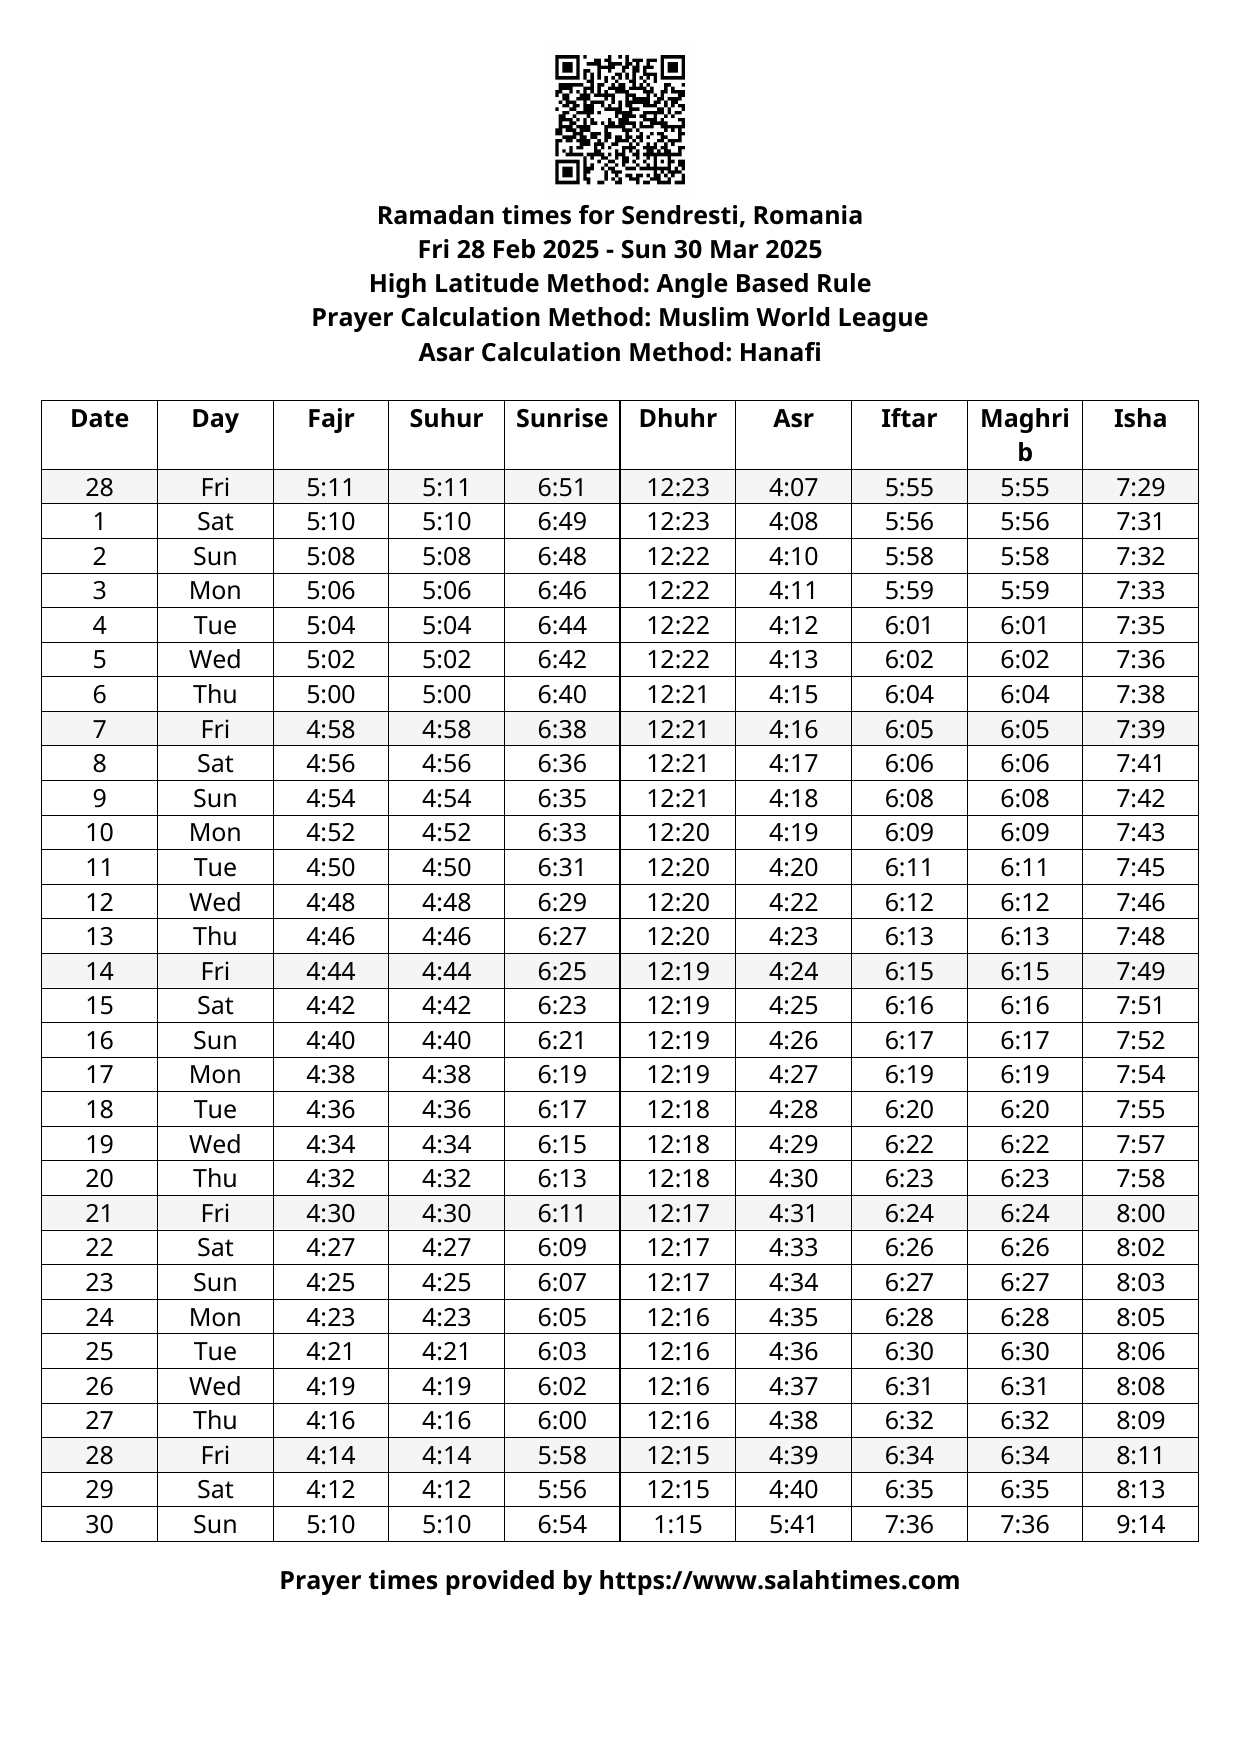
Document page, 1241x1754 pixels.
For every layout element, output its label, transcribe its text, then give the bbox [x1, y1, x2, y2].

table_cell 8 [42, 746, 157, 780]
table_cell 6:25 [505, 954, 619, 987]
table_cell 7:43 [1083, 816, 1198, 849]
table_cell 4:38 [736, 1404, 851, 1437]
table_cell Sat [158, 504, 273, 538]
table_cell 5:56 [852, 504, 967, 538]
table_cell 7:36 [852, 1507, 967, 1541]
table_cell 4:34 [274, 1127, 388, 1160]
text Prayer Calculation Method: Muslim World League [42, 300, 1198, 334]
table_cell 7:55 [1083, 1092, 1198, 1126]
table_cell 5:58 [505, 1438, 619, 1472]
table_cell 7:54 [1083, 1058, 1198, 1091]
table_cell 6:05 [852, 712, 967, 745]
table_header Date [42, 401, 157, 469]
table_cell 6:23 [505, 989, 619, 1022]
table_cell 12:18 [621, 1127, 735, 1160]
table_cell 6:06 [968, 746, 1082, 780]
table_cell 4:21 [274, 1334, 388, 1368]
table_cell 4:32 [389, 1161, 504, 1195]
table_cell 12:15 [621, 1438, 735, 1472]
table_cell 5 [42, 643, 157, 676]
table_cell 30 [42, 1507, 157, 1541]
table_cell 1 [42, 504, 157, 538]
table_cell Sat [158, 1473, 273, 1506]
table_cell Tue [158, 608, 273, 642]
table_cell 4:38 [389, 1058, 504, 1091]
table_cell 5:08 [274, 539, 388, 572]
table_cell 5:41 [736, 1507, 851, 1541]
table_cell 12:22 [621, 608, 735, 642]
table_cell 4:46 [389, 919, 504, 953]
table_cell 6:13 [505, 1161, 619, 1195]
table_cell 4:31 [736, 1196, 851, 1229]
table_cell 5:56 [968, 504, 1082, 538]
table_cell 12:21 [621, 677, 735, 711]
table_cell 6:31 [968, 1369, 1082, 1402]
table_cell 4:12 [274, 1473, 388, 1506]
table_cell 6:15 [505, 1127, 619, 1160]
table_cell 7:36 [968, 1507, 1082, 1541]
table_cell Sat [158, 989, 273, 1022]
table_cell 6:09 [505, 1231, 619, 1264]
table_cell 10 [42, 816, 157, 849]
table_cell 8:05 [1083, 1300, 1198, 1333]
table_cell 6:11 [852, 850, 967, 884]
table_cell 9:14 [1083, 1507, 1198, 1541]
table_cell 4:23 [389, 1300, 504, 1333]
table_cell 4:29 [736, 1127, 851, 1160]
table_cell 7:58 [1083, 1161, 1198, 1195]
table_cell 4:32 [274, 1161, 388, 1195]
table_cell 4:25 [389, 1265, 504, 1299]
table_cell 4:48 [389, 885, 504, 918]
table_cell 4:46 [274, 919, 388, 953]
table_cell 28 [42, 470, 157, 503]
table_cell 5:06 [274, 574, 388, 607]
table_cell 12:17 [621, 1196, 735, 1229]
table_cell 4:22 [736, 885, 851, 918]
table_cell 6:01 [852, 608, 967, 642]
table_cell Mon [158, 1300, 273, 1333]
table_cell 4:25 [736, 989, 851, 1022]
table_cell Tue [158, 1092, 273, 1126]
table_cell Tue [158, 1334, 273, 1368]
table_cell 5:06 [389, 574, 504, 607]
table_cell 12:19 [621, 1058, 735, 1091]
table_cell 6:48 [505, 539, 619, 572]
table_cell 6:04 [852, 677, 967, 711]
table_cell Fri [158, 712, 273, 745]
table_cell 4:30 [736, 1161, 851, 1195]
table_cell 6:02 [968, 643, 1082, 676]
table_cell 4:19 [736, 816, 851, 849]
table_cell Thu [158, 1404, 273, 1437]
table_cell 4:33 [736, 1231, 851, 1264]
table_header Fajr [274, 401, 388, 469]
table_cell 4:50 [389, 850, 504, 884]
table_cell 6:05 [968, 712, 1082, 745]
table_cell 6:36 [505, 746, 619, 780]
table_cell 12:15 [621, 1473, 735, 1506]
table_cell 4:34 [389, 1127, 504, 1160]
table_cell 6:26 [852, 1231, 967, 1264]
text Prayer times provided by https://www.salahtimes.com [42, 1563, 1198, 1597]
table_cell 6:12 [968, 885, 1082, 918]
table_cell 5:02 [274, 643, 388, 676]
table_cell 18 [42, 1092, 157, 1126]
table_cell 5:08 [389, 539, 504, 572]
table_cell 6:16 [968, 989, 1082, 1022]
table_cell 28 [42, 1438, 157, 1472]
table_cell 4 [42, 608, 157, 642]
table_cell 4:15 [736, 677, 851, 711]
table_cell Fri [158, 470, 273, 503]
table_cell 7:29 [1083, 470, 1198, 503]
table_cell 7:57 [1083, 1127, 1198, 1160]
table_header Maghrib [968, 401, 1082, 469]
table_cell 6:17 [852, 1023, 967, 1057]
table_cell Wed [158, 885, 273, 918]
table_cell 19 [42, 1127, 157, 1160]
table_cell 4:10 [736, 539, 851, 572]
table_cell 5:58 [968, 539, 1082, 572]
table_cell 26 [42, 1369, 157, 1402]
table_cell 13 [42, 919, 157, 953]
table_cell Wed [158, 1127, 273, 1160]
table_cell 4:36 [274, 1092, 388, 1126]
table_cell 4:44 [274, 954, 388, 987]
table_cell 4:23 [736, 919, 851, 953]
table_cell 6:13 [852, 919, 967, 953]
table_cell Fri [158, 1196, 273, 1229]
table_cell 8:09 [1083, 1404, 1198, 1437]
table_cell 12:17 [621, 1265, 735, 1299]
table_cell Sun [158, 1023, 273, 1057]
table_cell 6:44 [505, 608, 619, 642]
table_cell 20 [42, 1161, 157, 1195]
table_cell 7:35 [1083, 608, 1198, 642]
table_cell 4:52 [274, 816, 388, 849]
table_cell 7:36 [1083, 643, 1198, 676]
table_cell 12:20 [621, 919, 735, 953]
table_cell 5:00 [389, 677, 504, 711]
table_cell 12:20 [621, 885, 735, 918]
table_cell 6:40 [505, 677, 619, 711]
table_cell 6:34 [968, 1438, 1082, 1472]
table_cell 7:52 [1083, 1023, 1198, 1057]
table_cell 2 [42, 539, 157, 572]
table_cell 6:11 [968, 850, 1082, 884]
table_cell 8:00 [1083, 1196, 1198, 1229]
text Asar Calculation Method: Hanafi [42, 334, 1198, 368]
table_cell 27 [42, 1404, 157, 1437]
table_cell 6:05 [505, 1300, 619, 1333]
table_cell 4:36 [736, 1334, 851, 1368]
table_cell 12:20 [621, 816, 735, 849]
table_cell 4:30 [274, 1196, 388, 1229]
table_cell 6:12 [852, 885, 967, 918]
table_cell 6:27 [968, 1265, 1082, 1299]
table_cell 12:16 [621, 1300, 735, 1333]
table_cell 6:04 [968, 677, 1082, 711]
table_cell 4:56 [389, 746, 504, 780]
table_cell 4:12 [389, 1473, 504, 1506]
table_cell 4:14 [274, 1438, 388, 1472]
table_cell Thu [158, 677, 273, 711]
table_cell 17 [42, 1058, 157, 1091]
table_cell 5:02 [389, 643, 504, 676]
table_cell 7 [42, 712, 157, 745]
table_cell Mon [158, 574, 273, 607]
table_cell 21 [42, 1196, 157, 1229]
table_cell 6:09 [968, 816, 1082, 849]
table_cell 11 [42, 850, 157, 884]
table_cell 4:20 [736, 850, 851, 884]
table_cell 6:26 [968, 1231, 1082, 1264]
table_cell 4:38 [274, 1058, 388, 1091]
table_cell 6:31 [852, 1369, 967, 1402]
table_cell 6:02 [505, 1369, 619, 1402]
table_cell 23 [42, 1265, 157, 1299]
table_cell 4:39 [736, 1438, 851, 1472]
table_cell 8:11 [1083, 1438, 1198, 1472]
table_cell 4:27 [274, 1231, 388, 1264]
table_cell 12:18 [621, 1092, 735, 1126]
table_cell 4:58 [274, 712, 388, 745]
table_cell 5:11 [389, 470, 504, 503]
table_cell 6:54 [505, 1507, 619, 1541]
table_cell 7:51 [1083, 989, 1198, 1022]
table_cell 3 [42, 574, 157, 607]
table_cell 12:22 [621, 643, 735, 676]
table_cell 4:54 [389, 781, 504, 814]
table_cell 4:40 [274, 1023, 388, 1057]
table_cell 4:26 [736, 1023, 851, 1057]
table_cell 12:19 [621, 1023, 735, 1057]
table_cell 4:07 [736, 470, 851, 503]
table_header Dhuhr [621, 401, 735, 469]
table_cell 4:40 [736, 1473, 851, 1506]
table_cell 4:44 [389, 954, 504, 987]
table_cell 4:16 [736, 712, 851, 745]
table_cell 6:00 [505, 1404, 619, 1437]
table_cell 5:04 [274, 608, 388, 642]
table_cell Wed [158, 1369, 273, 1402]
table_cell 4:52 [389, 816, 504, 849]
table_cell 6:20 [968, 1092, 1082, 1126]
table_cell 6:11 [505, 1196, 619, 1229]
table_cell 6:42 [505, 643, 619, 676]
table_cell 12:17 [621, 1231, 735, 1264]
table_cell 4:27 [736, 1058, 851, 1091]
table_cell 7:48 [1083, 919, 1198, 953]
table_cell 5:11 [274, 470, 388, 503]
table_cell 22 [42, 1231, 157, 1264]
table_cell 6:22 [852, 1127, 967, 1160]
table_cell 6:35 [968, 1473, 1082, 1506]
table_cell 5:56 [505, 1473, 619, 1506]
table_cell 6:17 [968, 1023, 1082, 1057]
table_cell 4:11 [736, 574, 851, 607]
table_cell 15 [42, 989, 157, 1022]
table_cell 6:29 [505, 885, 619, 918]
table_cell 5:59 [852, 574, 967, 607]
table_cell 6:38 [505, 712, 619, 745]
table_cell 6:32 [968, 1404, 1082, 1437]
table_cell Wed [158, 643, 273, 676]
table_cell 7:42 [1083, 781, 1198, 814]
table_header Suhur [389, 401, 504, 469]
table_cell 6:24 [852, 1196, 967, 1229]
table_cell 6:49 [505, 504, 619, 538]
table_cell 24 [42, 1300, 157, 1333]
table_cell 6:16 [852, 989, 967, 1022]
table_cell 4:23 [274, 1300, 388, 1333]
table_cell 12:23 [621, 470, 735, 503]
table_cell 4:12 [736, 608, 851, 642]
table_cell 4:14 [389, 1438, 504, 1472]
table_cell 6:35 [505, 781, 619, 814]
table_cell 6:31 [505, 850, 619, 884]
text Fri 28 Feb 2025 - Sun 30 Mar 2025 [42, 232, 1198, 266]
table_cell 4:21 [389, 1334, 504, 1368]
table_cell 6:34 [852, 1438, 967, 1472]
table_cell Fri [158, 1438, 273, 1472]
table_cell 6:13 [968, 919, 1082, 953]
table_cell 12 [42, 885, 157, 918]
table_cell 12:22 [621, 574, 735, 607]
table_cell Tue [158, 850, 273, 884]
table_cell 29 [42, 1473, 157, 1506]
table_header Isha [1083, 401, 1198, 469]
text Ramadan times for Sendresti, Romania [42, 198, 1198, 232]
table_cell 6:08 [852, 781, 967, 814]
table_cell 4:30 [389, 1196, 504, 1229]
table_cell 6:28 [852, 1300, 967, 1333]
table_cell 5:10 [389, 504, 504, 538]
table_cell 12:22 [621, 539, 735, 572]
table_cell 6:09 [852, 816, 967, 849]
table_cell 5:00 [274, 677, 388, 711]
table_cell 4:16 [274, 1404, 388, 1437]
table_cell 6:24 [968, 1196, 1082, 1229]
table_cell 6:27 [852, 1265, 967, 1299]
table_cell Sat [158, 746, 273, 780]
table_cell 6 [42, 677, 157, 711]
table_cell 6:23 [968, 1161, 1082, 1195]
table_cell 12:19 [621, 954, 735, 987]
table_cell 6:33 [505, 816, 619, 849]
table_header Sunrise [505, 401, 619, 469]
table_cell 4:56 [274, 746, 388, 780]
table_cell 12:16 [621, 1404, 735, 1437]
table_cell 4:36 [389, 1092, 504, 1126]
table_cell 8:08 [1083, 1369, 1198, 1402]
table_cell 6:06 [852, 746, 967, 780]
table_cell Fri [158, 954, 273, 987]
table_cell 7:31 [1083, 504, 1198, 538]
table_cell 6:46 [505, 574, 619, 607]
table_cell 4:13 [736, 643, 851, 676]
table_cell 6:30 [852, 1334, 967, 1368]
table_cell Sun [158, 1507, 273, 1541]
table_cell Thu [158, 919, 273, 953]
table_cell 5:59 [968, 574, 1082, 607]
table_cell 6:20 [852, 1092, 967, 1126]
table_cell 4:58 [389, 712, 504, 745]
table_cell 9 [42, 781, 157, 814]
table_cell 14 [42, 954, 157, 987]
table_cell 6:07 [505, 1265, 619, 1299]
table_cell 4:28 [736, 1092, 851, 1126]
table_cell 4:16 [389, 1404, 504, 1437]
table_cell 8:03 [1083, 1265, 1198, 1299]
table_cell 8:13 [1083, 1473, 1198, 1506]
picture [542, 41, 699, 198]
table_cell 4:25 [274, 1265, 388, 1299]
table_cell 6:32 [852, 1404, 967, 1437]
table_cell 1:15 [621, 1507, 735, 1541]
table_cell 12:21 [621, 712, 735, 745]
table_cell 7:38 [1083, 677, 1198, 711]
table_cell 6:51 [505, 470, 619, 503]
table_header Iftar [852, 401, 967, 469]
table_cell 5:55 [968, 470, 1082, 503]
table_cell 12:19 [621, 989, 735, 1022]
table_cell 12:18 [621, 1161, 735, 1195]
table_cell 4:37 [736, 1369, 851, 1402]
table_cell 6:03 [505, 1334, 619, 1368]
table_cell 12:21 [621, 781, 735, 814]
table_cell 7:39 [1083, 712, 1198, 745]
table_cell 4:19 [389, 1369, 504, 1402]
table_cell 6:21 [505, 1023, 619, 1057]
table_cell 7:33 [1083, 574, 1198, 607]
table_cell Sun [158, 781, 273, 814]
table_cell 12:23 [621, 504, 735, 538]
table_cell 8:02 [1083, 1231, 1198, 1264]
table_cell 7:45 [1083, 850, 1198, 884]
table_cell 4:08 [736, 504, 851, 538]
table_cell 6:27 [505, 919, 619, 953]
table_cell 12:16 [621, 1334, 735, 1368]
table_cell 6:08 [968, 781, 1082, 814]
table_cell 7:46 [1083, 885, 1198, 918]
table_cell 4:35 [736, 1300, 851, 1333]
table_cell 12:16 [621, 1369, 735, 1402]
table_cell Mon [158, 816, 273, 849]
table_cell Sun [158, 539, 273, 572]
table_cell 5:10 [274, 504, 388, 538]
table_cell 8:06 [1083, 1334, 1198, 1368]
table_cell 4:42 [274, 989, 388, 1022]
table_cell Sun [158, 1265, 273, 1299]
table_cell 6:35 [852, 1473, 967, 1506]
table_cell 4:42 [389, 989, 504, 1022]
table_cell 6:22 [968, 1127, 1082, 1160]
table_cell 6:23 [852, 1161, 967, 1195]
table_cell 4:40 [389, 1023, 504, 1057]
table_cell 6:28 [968, 1300, 1082, 1333]
table_cell 12:20 [621, 850, 735, 884]
table_cell 6:15 [852, 954, 967, 987]
table_cell 4:27 [389, 1231, 504, 1264]
table_header Day [158, 401, 273, 469]
table_cell 5:58 [852, 539, 967, 572]
table_header Asr [736, 401, 851, 469]
table_cell Sat [158, 1231, 273, 1264]
table_cell 6:30 [968, 1334, 1082, 1368]
table_cell 7:41 [1083, 746, 1198, 780]
table_cell 6:15 [968, 954, 1082, 987]
table_cell 5:10 [274, 1507, 388, 1541]
table_cell 5:55 [852, 470, 967, 503]
table_cell 4:34 [736, 1265, 851, 1299]
table_cell 4:54 [274, 781, 388, 814]
table_cell 6:19 [852, 1058, 967, 1091]
table_cell Mon [158, 1058, 273, 1091]
table_cell Thu [158, 1161, 273, 1195]
table_cell 6:19 [505, 1058, 619, 1091]
table_cell 5:04 [389, 608, 504, 642]
table_cell 7:32 [1083, 539, 1198, 572]
table_cell 4:19 [274, 1369, 388, 1402]
table_cell 4:24 [736, 954, 851, 987]
table_cell 6:19 [968, 1058, 1082, 1091]
table_cell 4:18 [736, 781, 851, 814]
table_cell 6:02 [852, 643, 967, 676]
table_cell 12:21 [621, 746, 735, 780]
table_cell 4:17 [736, 746, 851, 780]
table_cell 5:10 [389, 1507, 504, 1541]
table_cell 4:50 [274, 850, 388, 884]
table_cell 6:01 [968, 608, 1082, 642]
table_cell 25 [42, 1334, 157, 1368]
table_cell 6:17 [505, 1092, 619, 1126]
text High Latitude Method: Angle Based Rule [42, 266, 1198, 300]
table_cell 4:48 [274, 885, 388, 918]
table_cell 7:49 [1083, 954, 1198, 987]
table_cell 16 [42, 1023, 157, 1057]
